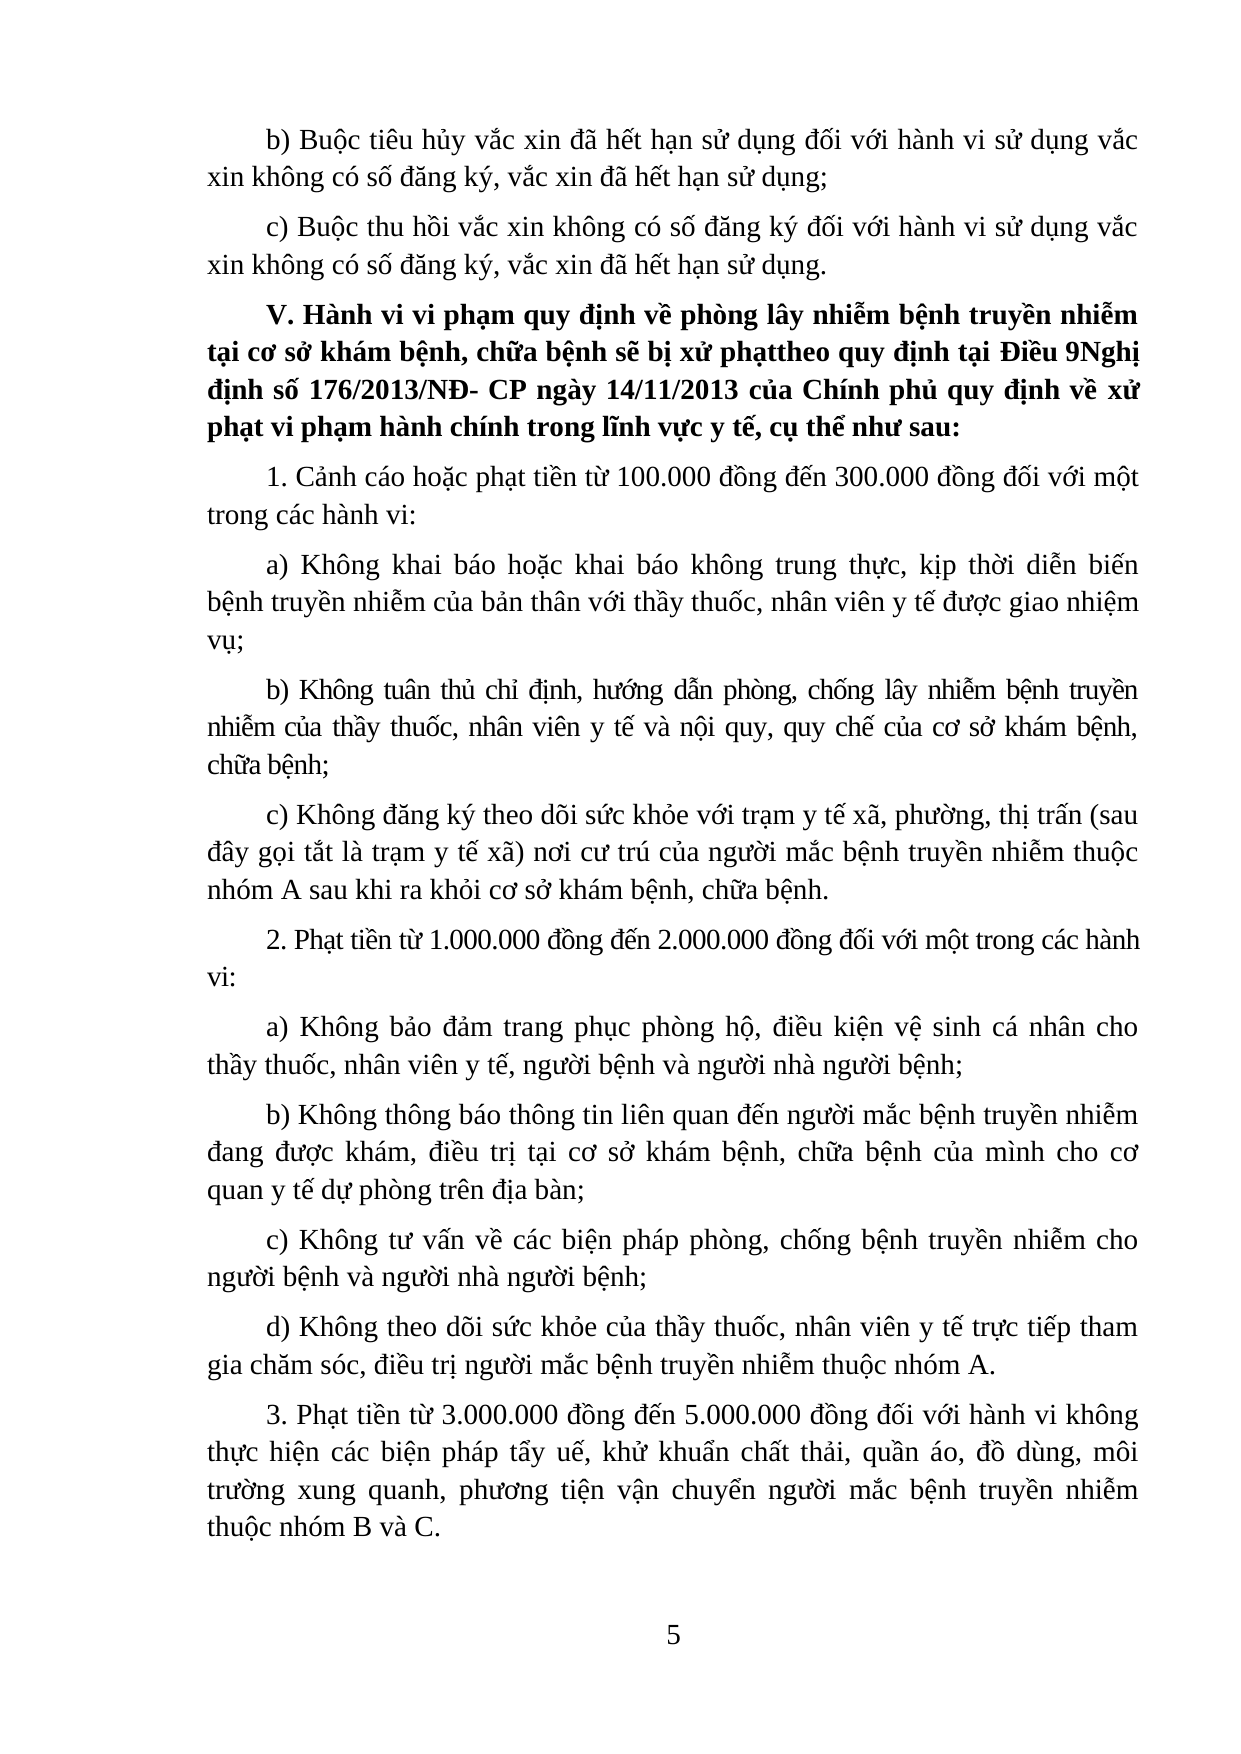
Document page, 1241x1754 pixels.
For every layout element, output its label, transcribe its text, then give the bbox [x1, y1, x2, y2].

text c) Không đăng ký theo dõi sức khỏe với trạm y tế xã, phường, thị trấn (sau đây gọi tắt là trạm y tế xã) nơi cư trú của người mắc bệnh truyền nhiễm thuộc nhóm A sau khi ra khỏi cơ sở khám bệnh, chữa bệnh. [207, 793, 1140, 906]
text c) Không tư vấn về các biện pháp phòng, chống bệnh truyền nhiễm cho người bệnh và người nhà người bệnh; [207, 1218, 1140, 1293]
text 3. Phạt tiền từ 3.000.000 đồng đến 5.000.000 đồng đối với hành vi không thực hiện các biện pháp tẩy uế, khử khuẩn chất thải, quần áo, đồ dùng, môi trường xung quanh, phương tiện vận chuyển người mắc bệnh truyền nhiễm thuộc nhóm B và C. [207, 1393, 1140, 1543]
text 2. Phạt tiền từ 1.000.000 đồng đến 2.000.000 đồng đối với một trong các hành vi: [207, 918, 1140, 993]
text 1. Cảnh cáo hoặc phạt tiền từ 100.000 đồng đến 300.000 đồng đối với một trong các hành vi: [207, 456, 1140, 531]
text b) Không tuân thủ chỉ định, hướng dẫn phòng, chống lây nhiễm bệnh truyền nhiễm của thầy thuốc, nhân viên y tế và nội quy, quy chế của cơ sở khám bệnh, chữa bệnh; [207, 668, 1140, 781]
text d) Không theo dõi sức khỏe của thầy thuốc, nhân viên y tế trực tiếp tham gia chăm sóc, điều trị người mắc bệnh truyền nhiễm thuộc nhóm A. [207, 1306, 1140, 1381]
text V. Hành vi vi phạm quy định về phòng lây nhiễm bệnh truyền nhiễm tại cơ sở khám bệnh, chữa bệnh sẽ bị xử phạttheo quy định tại Điều 9Nghị định số 176/2013/NĐ- CP ngày 14/11/2013 của Chính phủ quy định về xử phạt vi phạm hành chính trong lĩnh vực y tế, cụ thể như sau: [207, 293, 1140, 443]
text b) Buộc tiêu hủy vắc xin đã hết hạn sử dụng đối với hành vi sử dụng vắc xin không có số đăng ký, vắc xin đã hết hạn sử dụng; [207, 118, 1140, 193]
text c) Buộc thu hồi vắc xin không có số đăng ký đối với hành vi sử dụng vắc xin không có số đăng ký, vắc xin đã hết hạn sử dụng. [207, 206, 1140, 281]
text a) Không bảo đảm trang phục phòng hộ, điều kiện vệ sinh cá nhân cho thầy thuốc, nhân viên y tế, người bệnh và người nhà người bệnh; [207, 1006, 1140, 1081]
text a) Không khai báo hoặc khai báo không trung thực, kịp thời diễn biến bệnh truyền nhiễm của bản thân với thầy thuốc, nhân viên y tế được giao nhiệm vụ; [207, 543, 1140, 656]
text b) Không thông báo thông tin liên quan đến người mắc bệnh truyền nhiễm đang được khám, điều trị tại cơ sở khám bệnh, chữa bệnh của mình cho cơ quan y tế dự phòng trên địa bàn; [207, 1093, 1140, 1206]
